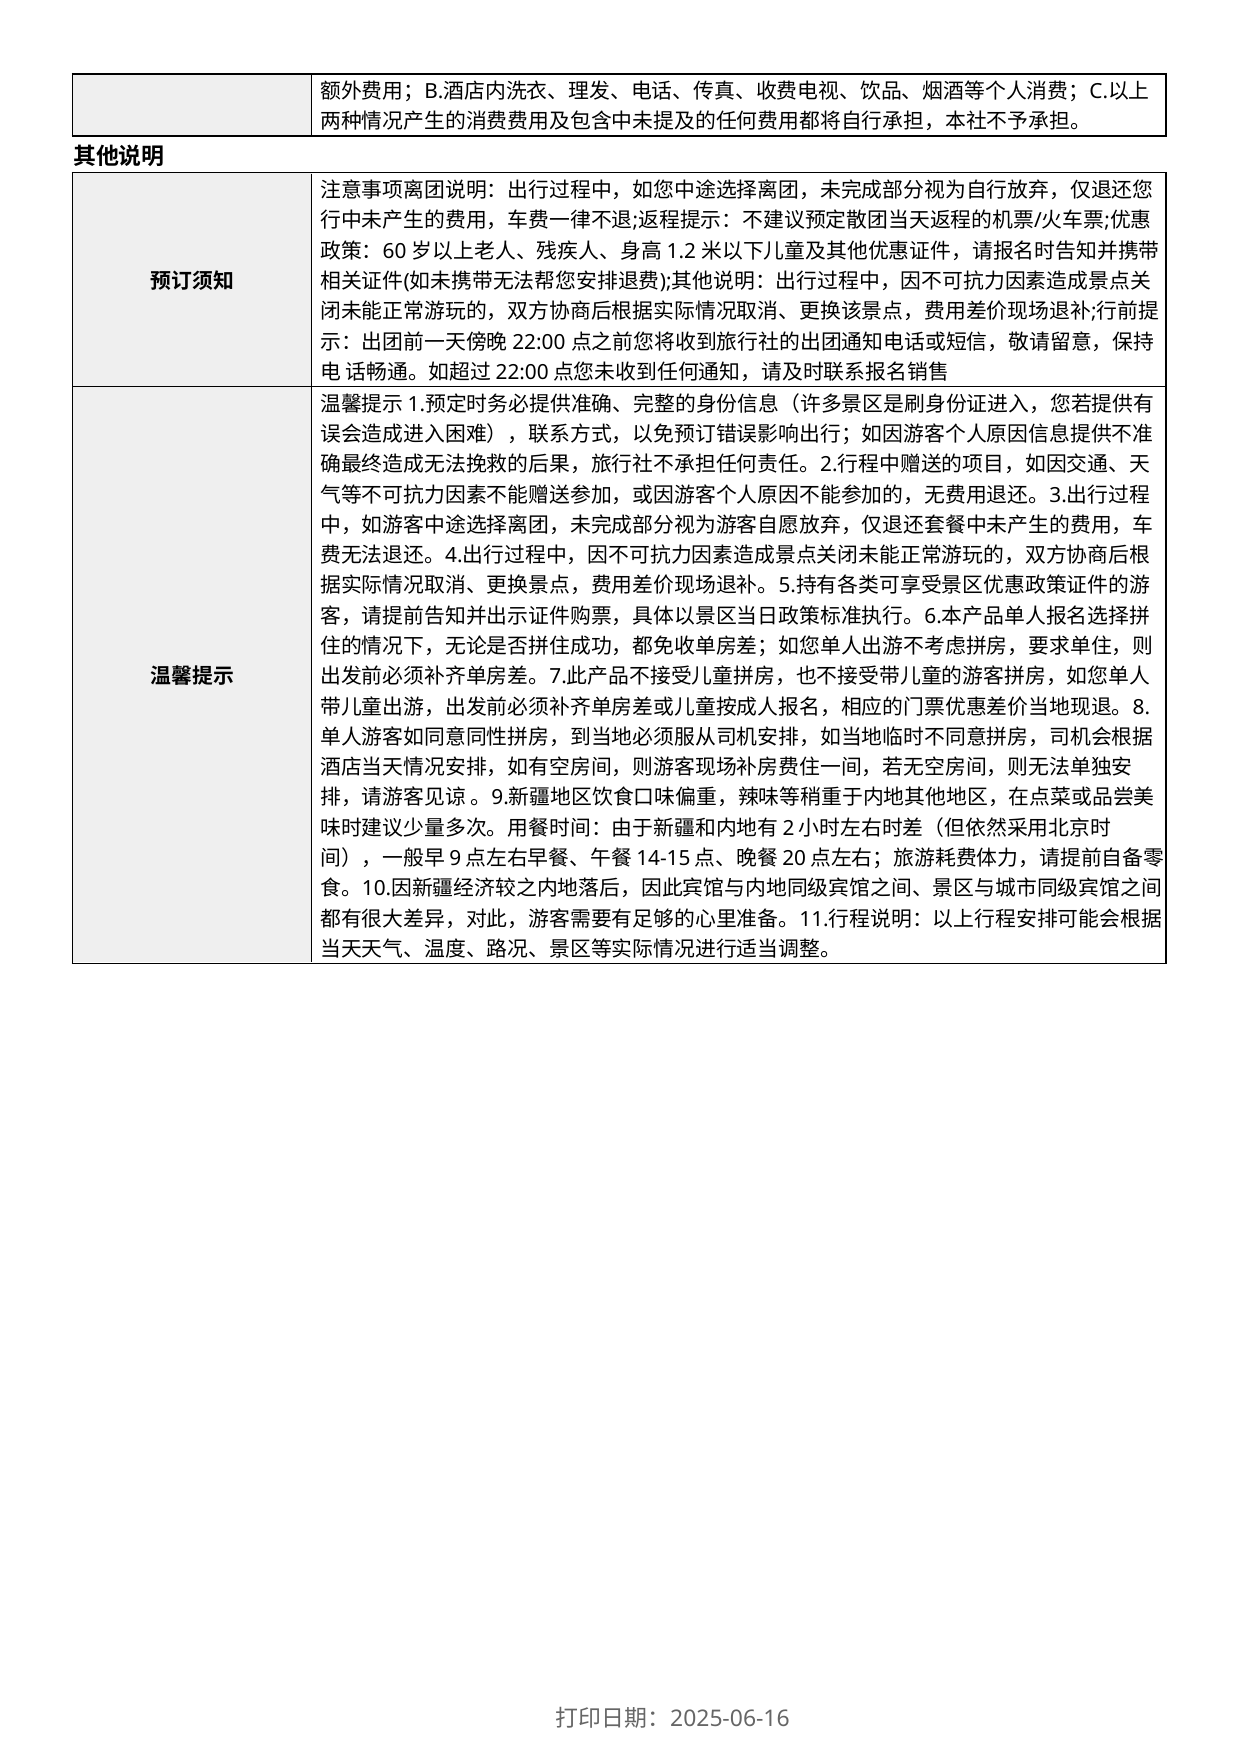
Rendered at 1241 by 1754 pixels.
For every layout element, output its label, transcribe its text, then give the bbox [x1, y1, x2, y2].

table_cell 费用不包含 [73, 75, 311, 135]
table_cell 温馨提示 [312, 387, 1165, 962]
table_header 注意事项 [312, 173, 1165, 386]
text 其他说明 [73, 138, 1167, 171]
table_cell 费用不含 [312, 75, 1165, 135]
table_header 预订须知 [73, 173, 311, 386]
table_cell 温馨提示 [73, 387, 311, 962]
